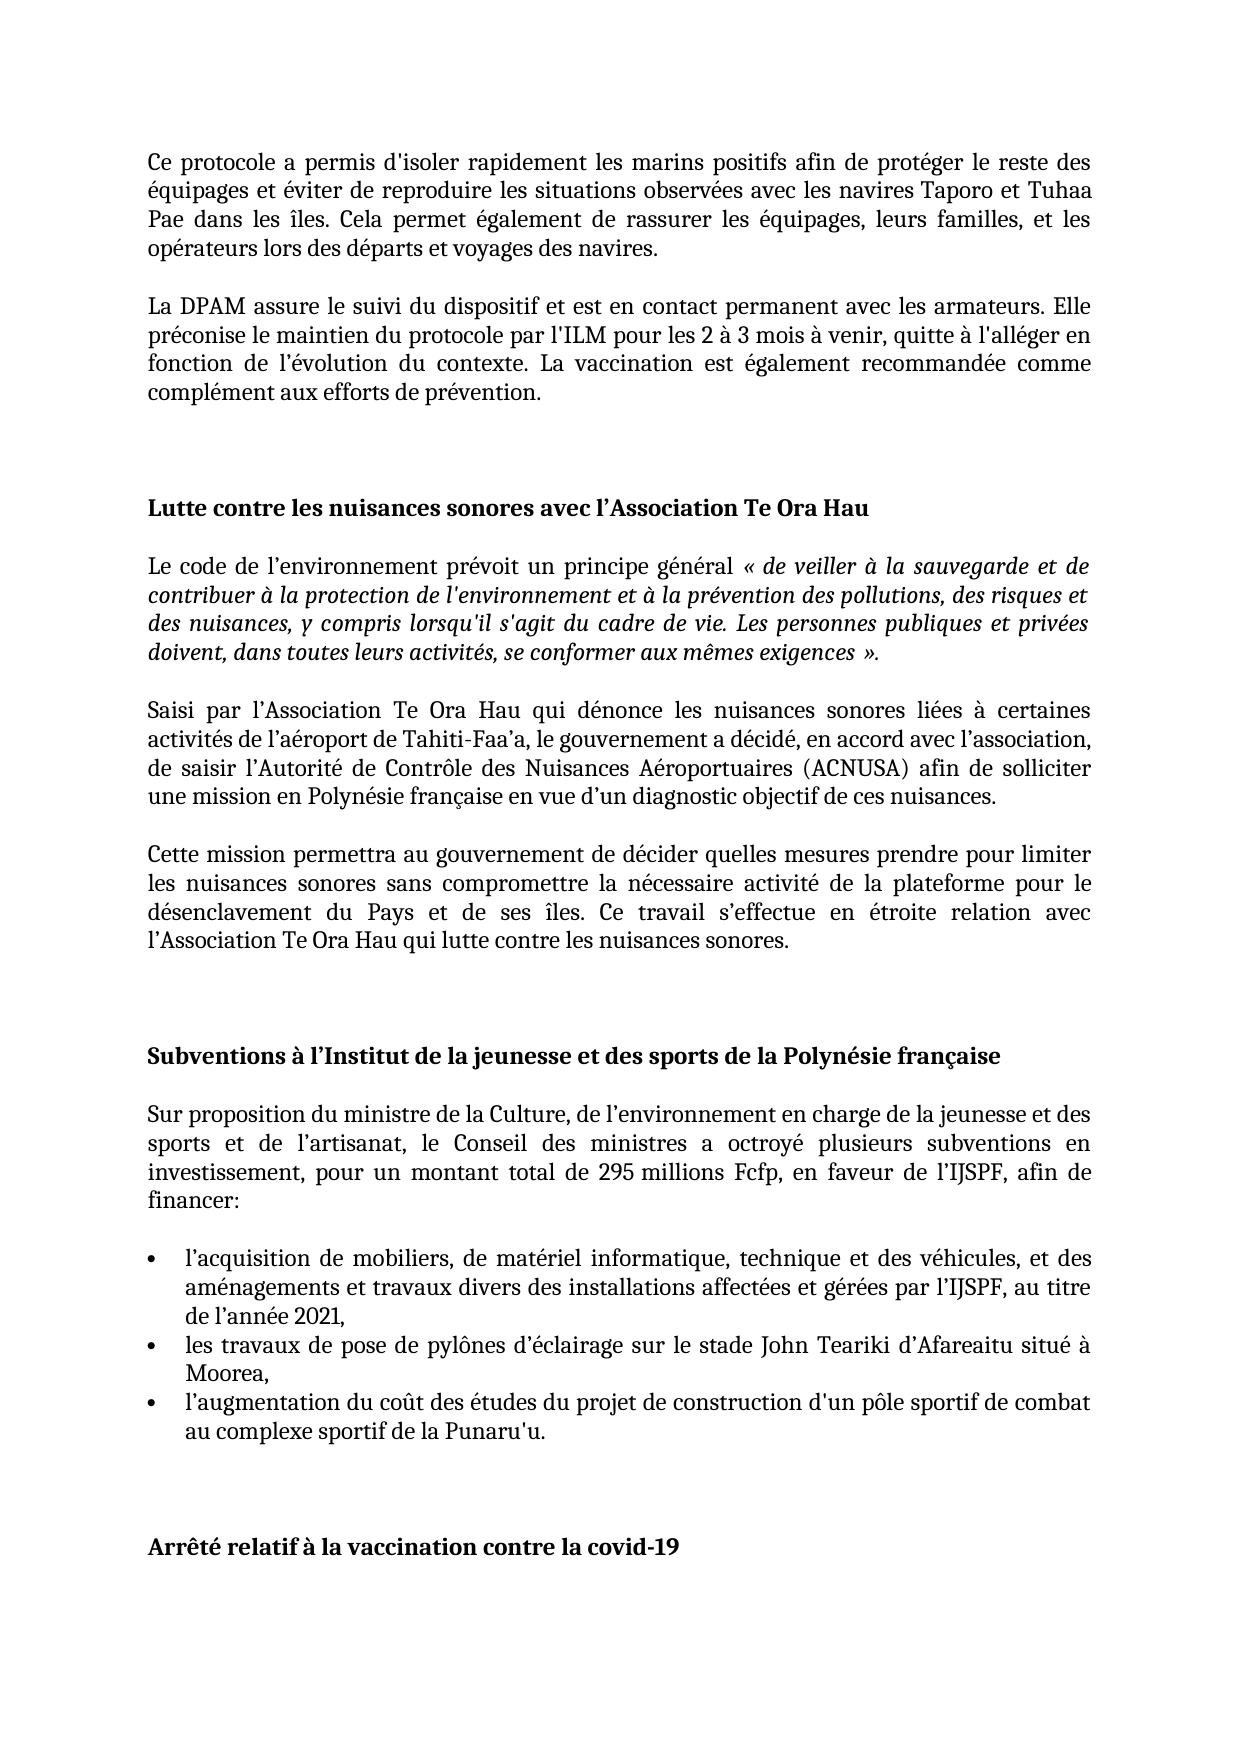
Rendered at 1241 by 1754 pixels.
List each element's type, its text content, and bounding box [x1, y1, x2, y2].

text La DPAM assure le suivi du dispositif et est en contact permanent avec les armateurs. Elle préconise le maintien du protocole par l'ILM pour les 2 à 3 mois à venir, quitte à l'alléger en fonction de l’évolution du contexte. La vaccination est également recommandée comme complément aux efforts de prévention. [148, 292, 1093, 407]
text Subventions à l’Institut de la jeunesse et des sports de la Polynésie française [148, 1042, 1093, 1071]
text Ce protocole a permis d'isoler rapidement les marins positifs afin de protéger le reste des équipages et éviter de reproduire les situations observées avec les navires Taporo et Tuhaa Pae dans les îles. Cela permet également de rassurer les équipages, leurs familles, et les opérateurs lors des départs et voyages des navires. [148, 148, 1093, 263]
text Lutte contre les nuisances sonores avec l’Association Te Ora Hau [148, 494, 1093, 523]
text Le code de l’environnement prévoit un principe général « de veiller à la sauvegarde et de contribuer à la protection de l'environnement et à la prévention des pollutions, des risques et des nuisances, y compris lorsqu'il s'agit du cadre de vie. Les personnes publiques et privées doivent, dans toutes leurs activités, se conformer aux mêmes exigences ». [148, 552, 1093, 667]
text Cette mission permettra au gouvernement de décider quelles mesures prendre pour limiter les nuisances sonores sans compromettre la nécessaire activité de la plateforme pour le désenclavement du Pays et de ses îles. Ce travail s’effectue en étroite relation avec l’Association Te Ora Hau qui lutte contre les nuisances sonores. [148, 840, 1093, 955]
text Saisi par l’Association Te Ora Hau qui dénonce les nuisances sonores liées à certaines activités de l’aéroport de Tahiti-Faa’a, le gouvernement a décidé, en accord avec l’association, de saisir l’Autorité de Contrôle des Nuisances Aéroportuaires (ACNUSA) afin de solliciter une mission en Polynésie française en vue d’un diagnostic objectif de ces nuisances. [148, 696, 1093, 811]
list l’augmentation du coût des études du projet de construction d'un pôle sportif de combat au complexe sportif de la Punaru'u. [148, 1388, 1093, 1446]
text Arrêté relatif à la vaccination contre la covid-19 [148, 1533, 1093, 1561]
text Sur proposition du ministre de la Culture, de l’environnement en charge de la jeunesse et des sports et de l’artisanat, le Conseil des ministres a octroyé plusieurs subventions en investissement, pour un montant total de 295 millions Fcfp, en faveur de l’IJSPF, afin de financer: [148, 1100, 1093, 1215]
list les travaux de pose de pylônes d’éclairage sur le stade John Teariki d’Afareaitu situé à Moorea, [148, 1331, 1093, 1388]
list l’acquisition de mobiliers, de matériel informatique, technique et des véhicules, et des aménagements et travaux divers des installations affectées et gérées par l’IJSPF, au titre de l’année 2021, [148, 1244, 1093, 1331]
